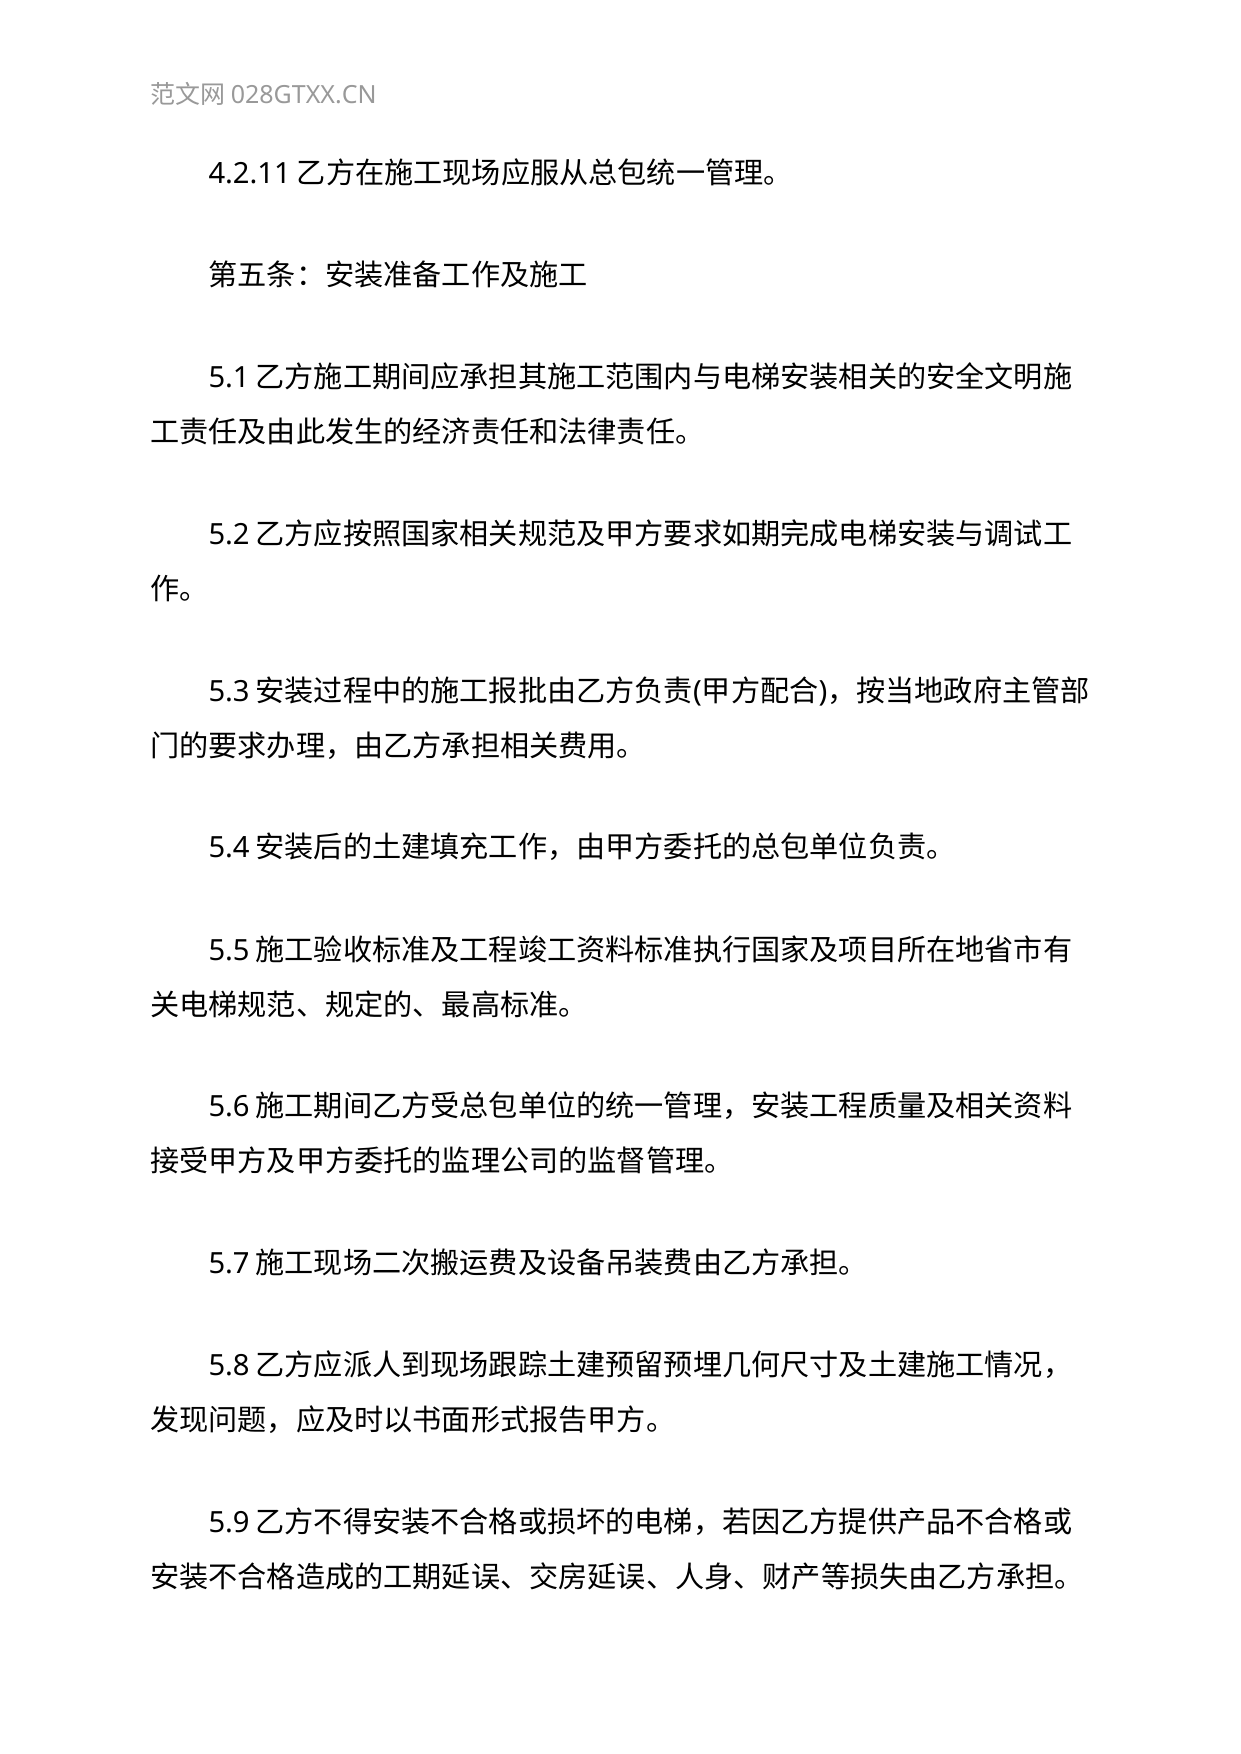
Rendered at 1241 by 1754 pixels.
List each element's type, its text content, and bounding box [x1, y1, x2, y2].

text 5.1乙方施工期间应承担其施工范围内与电梯安装相关的安全文明施工责任及由此发生的经济责任和法律责任。 [150, 354, 1090, 451]
text 4.2.11乙方在施工现场应服从总包统一管理。 [150, 150, 1090, 192]
text 5.3安装过程中的施工报批由乙方负责(甲方配合)，按当地政府主管部门的要求办理，由乙方承担相关费用。 [150, 667, 1090, 764]
text 第五条：安装准备工作及施工 [150, 252, 1090, 294]
text 5.5施工验收标准及工程竣工资料标准执行国家及项目所在地省市有关电梯规范、规定的、最高标准。 [150, 926, 1090, 1023]
text 5.7施工现场二次搬运费及设备吊装费由乙方承担。 [150, 1239, 1090, 1282]
text 5.9乙方不得安装不合格或损坏的电梯，若因乙方提供产品不合格或安装不合格造成的工期延误、交房延误、人身、财产等损失由乙方承担。 [150, 1498, 1090, 1596]
text 5.2乙方应按照国家相关规范及甲方要求如期完成电梯安装与调试工作。 [150, 511, 1090, 608]
text 5.8乙方应派人到现场跟踪土建预留预埋几何尺寸及土建施工情况，发现问题，应及时以书面形式报告甲方。 [150, 1342, 1090, 1439]
text 5.4安装后的土建填充工作，由甲方委托的总包单位负责。 [150, 824, 1090, 866]
text 5.6施工期间乙方受总包单位的统一管理，安装工程质量及相关资料接受甲方及甲方委托的监理公司的监督管理。 [150, 1083, 1090, 1180]
